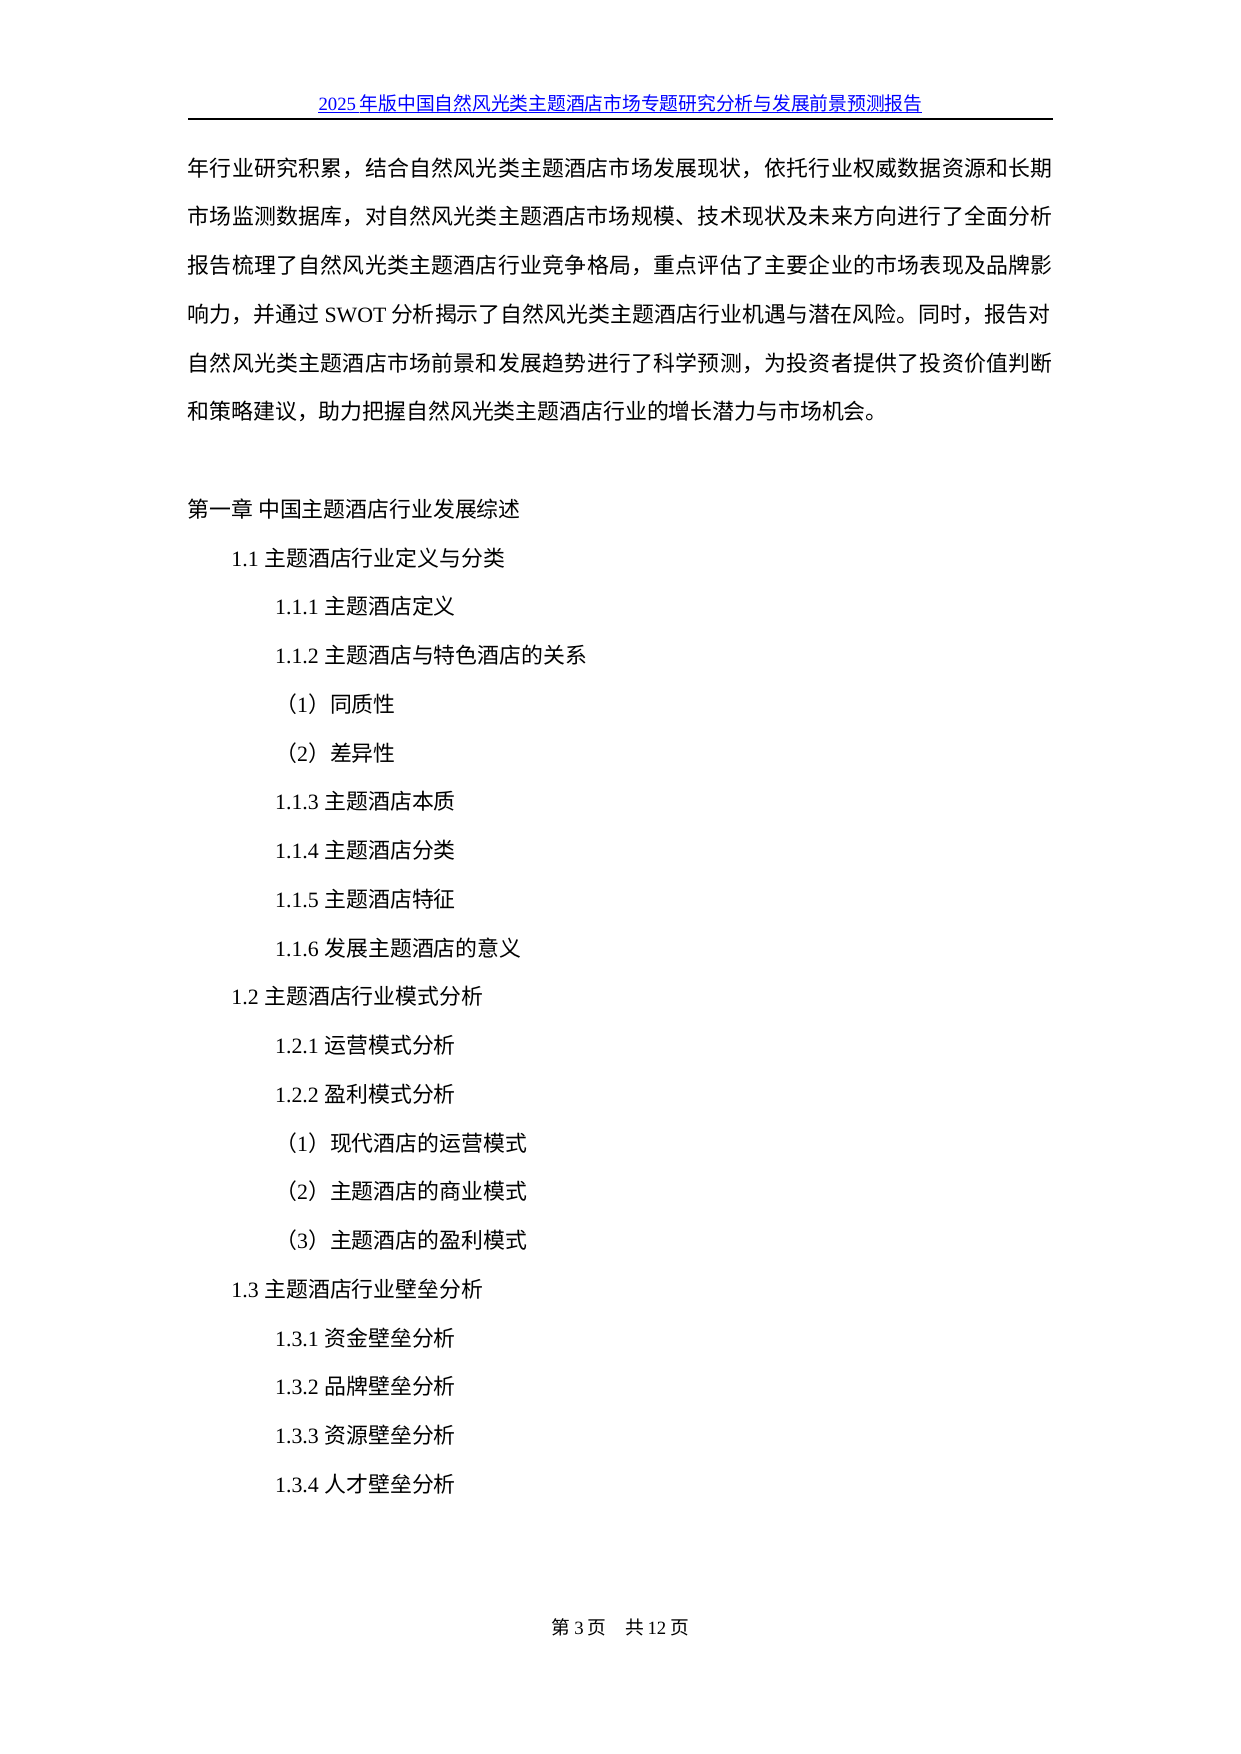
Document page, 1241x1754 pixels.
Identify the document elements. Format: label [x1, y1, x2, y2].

text [187, 150, 1053, 1499]
